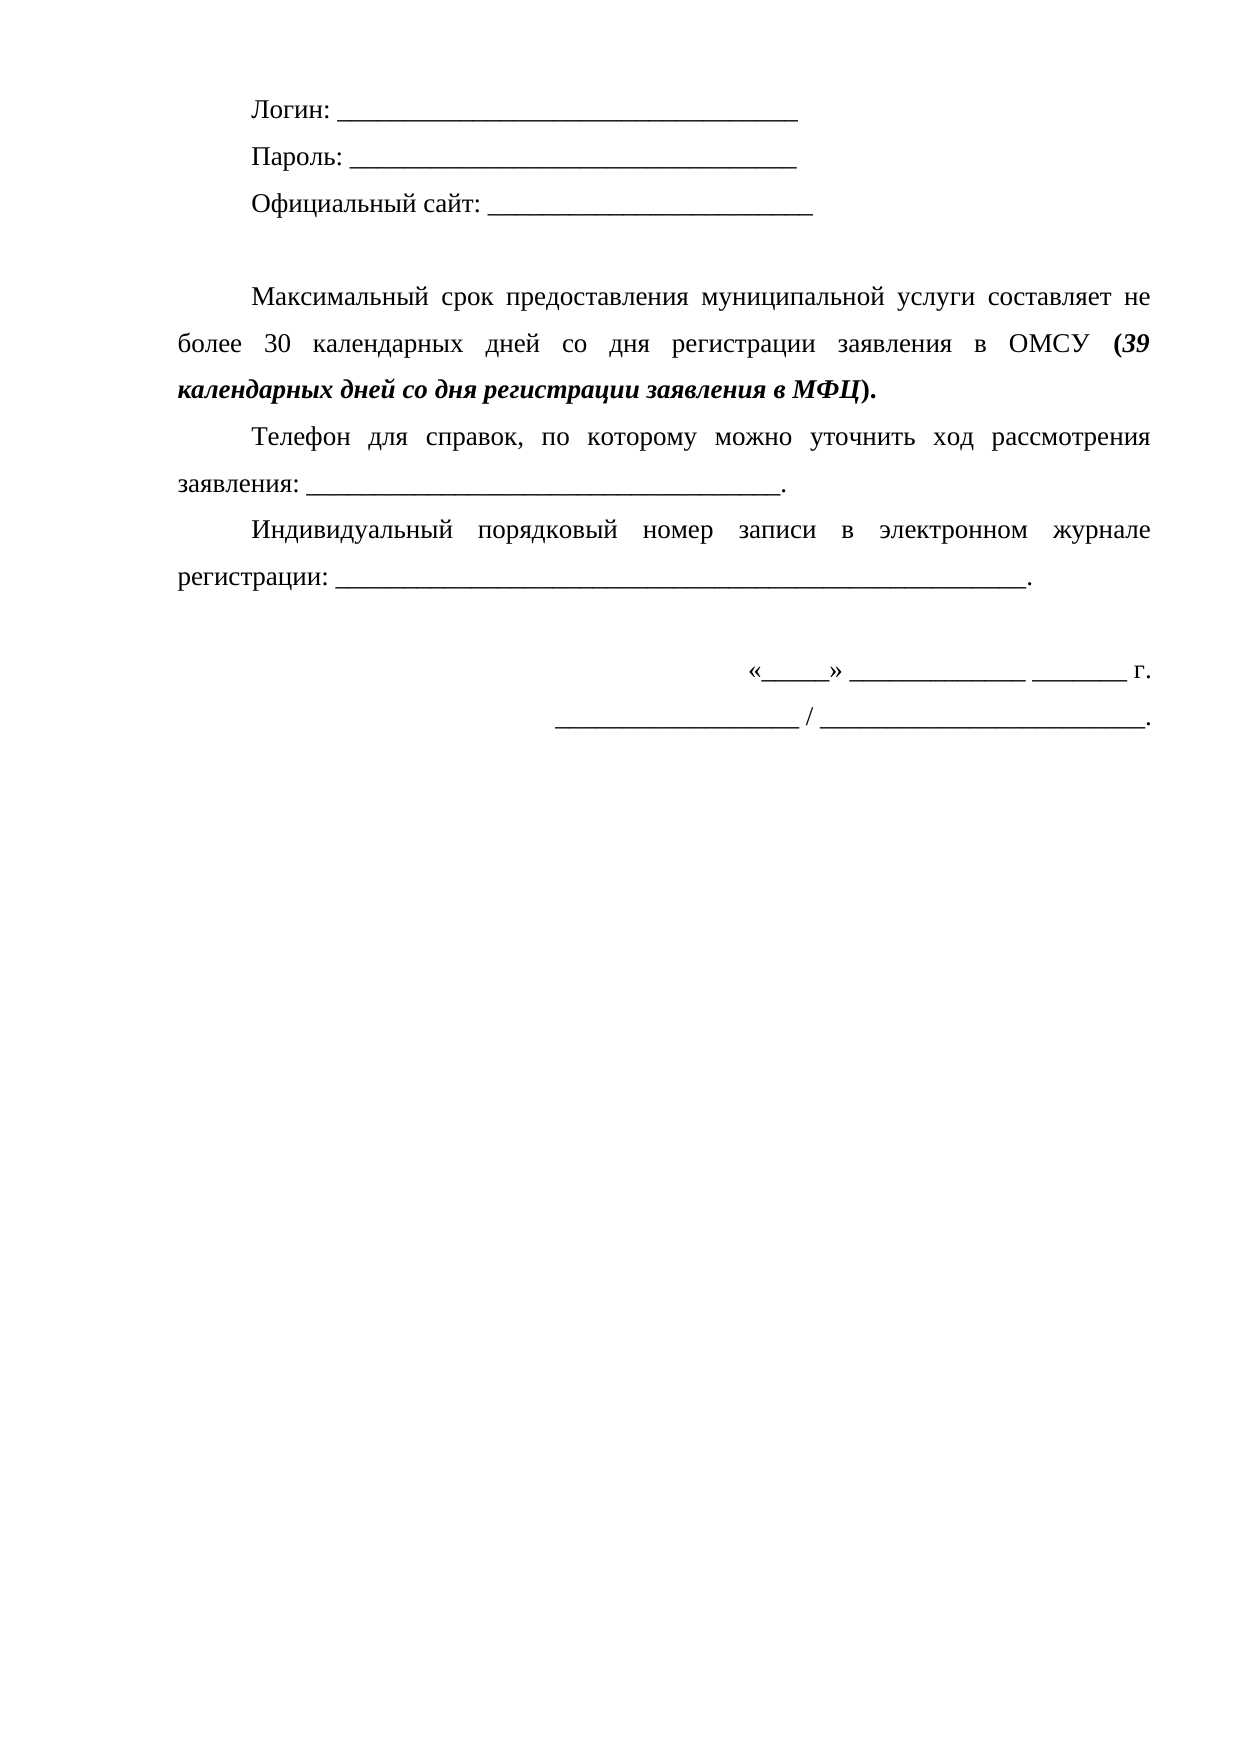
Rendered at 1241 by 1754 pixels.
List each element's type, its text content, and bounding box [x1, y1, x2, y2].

text «_____» _____________ _______ г. [177, 654, 1152, 685]
text Индивидуальный порядковый номер записи в электронном журнале регистрации: ___________________________________________________. [177, 514, 1152, 591]
text Телефон для справок, по которому можно уточнить ход рассмотрения заявления: ___________________________________. [177, 420, 1152, 498]
text Официальный сайт: ________________________ [177, 187, 1152, 218]
text __________________ / ________________________. [177, 700, 1152, 731]
text Пароль: _________________________________ [177, 140, 1152, 171]
text Логин: __________________________________ [177, 94, 1152, 125]
text Максимальный срок предоставления муниципальной услуги составляет не более 30 календарных дней со дня регистрации заявления в ОМСУ (39 календарных дней со дня регистрации заявления в МФЦ). [177, 280, 1152, 405]
